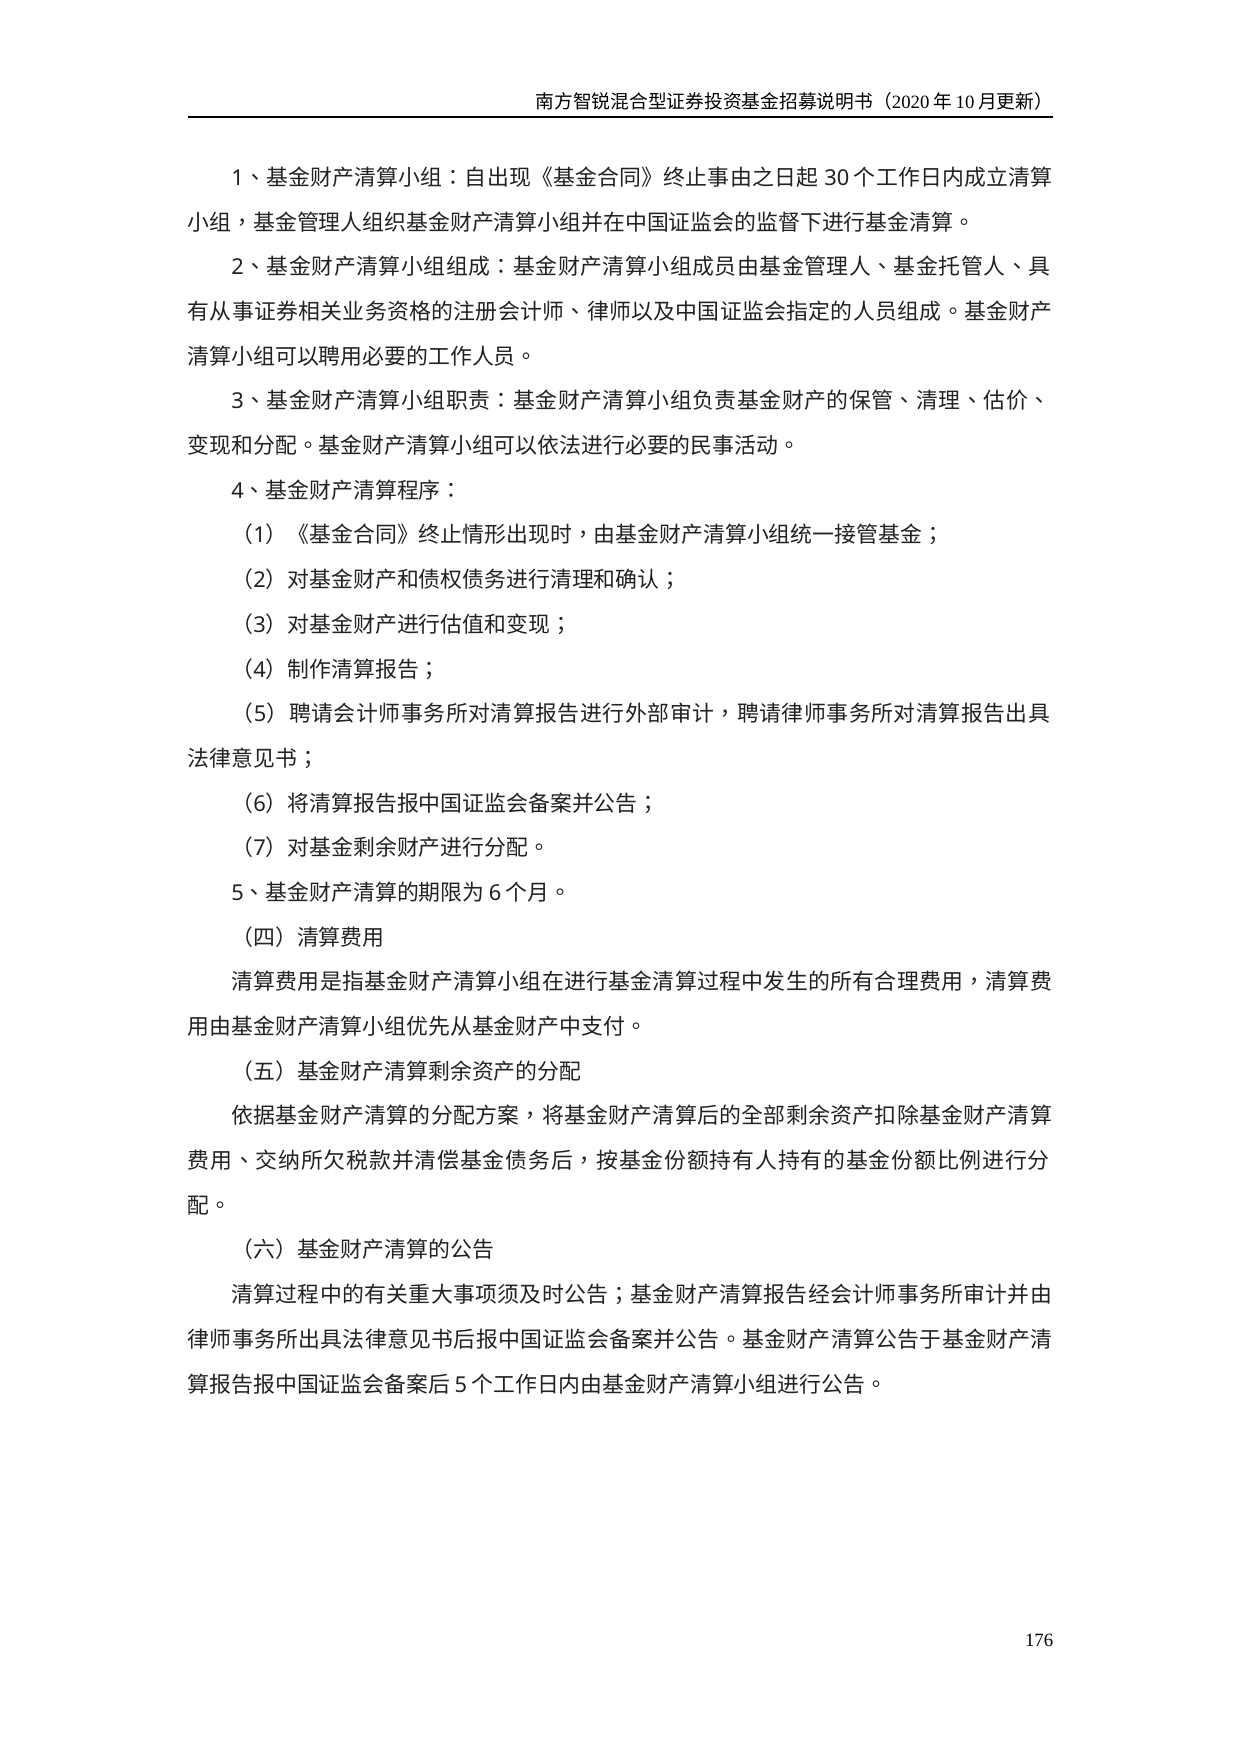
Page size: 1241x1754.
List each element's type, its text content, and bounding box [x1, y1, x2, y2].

text 3、基金财产清算小组职责：基金财产清算小组负责基金财产的保管、清理、估价、变现和分配。基金财产清算小组可以依法进行必要的民事活动。 [187, 385, 1053, 460]
text 依据基金财产清算的分配方案，将基金财产清算后的全部剩余资产扣除基金财产清算费用、交纳所欠税款并清偿基金债务后，按基金份额持有人持有的基金份额比例进行分配。 [187, 1100, 1053, 1219]
text （六）基金财产清算的公告 [187, 1234, 1053, 1264]
text （6）将清算报告报中国证监会备案并公告； [187, 788, 1053, 817]
text （五）基金财产清算剩余资产的分配 [187, 1056, 1053, 1086]
text （1）《基金合同》终止情形出现时，由基金财产清算小组统一接管基金； [187, 519, 1053, 549]
text 清算费用是指基金财产清算小组在进行基金清算过程中发生的所有合理费用，清算费用由基金财产清算小组优先从基金财产中支付。 [187, 966, 1053, 1041]
text 4、基金财产清算程序： [187, 475, 1053, 504]
text 清算过程中的有关重大事项须及时公告；基金财产清算报告经会计师事务所审计并由律师事务所出具法律意见书后报中国证监会备案并公告。基金财产清算公告于基金财产清算报告报中国证监会备案后5个工作日内由基金财产清算小组进行公告。 [187, 1279, 1053, 1398]
text （4）制作清算报告； [187, 653, 1053, 683]
text （2）对基金财产和债权债务进行清理和确认； [187, 564, 1053, 594]
text 2、基金财产清算小组组成：基金财产清算小组成员由基金管理人、基金托管人、具有从事证券相关业务资格的注册会计师、律师以及中国证监会指定的人员组成。基金财产清算小组可以聘用必要的工作人员。 [187, 251, 1053, 371]
text 1、基金财产清算小组：自出现《基金合同》终止事由之日起30个工作日内成立清算小组，基金管理人组织基金财产清算小组并在中国证监会的监督下进行基金清算。 [187, 162, 1053, 236]
text （四）清算费用 [187, 922, 1053, 951]
text （3）对基金财产进行估值和变现； [187, 609, 1053, 639]
text （5）聘请会计师事务所对清算报告进行外部审计，聘请律师事务所对清算报告出具法律意见书； [187, 698, 1053, 773]
text 5、基金财产清算的期限为6个月。 [187, 877, 1053, 907]
text （7）对基金剩余财产进行分配。 [187, 832, 1053, 862]
